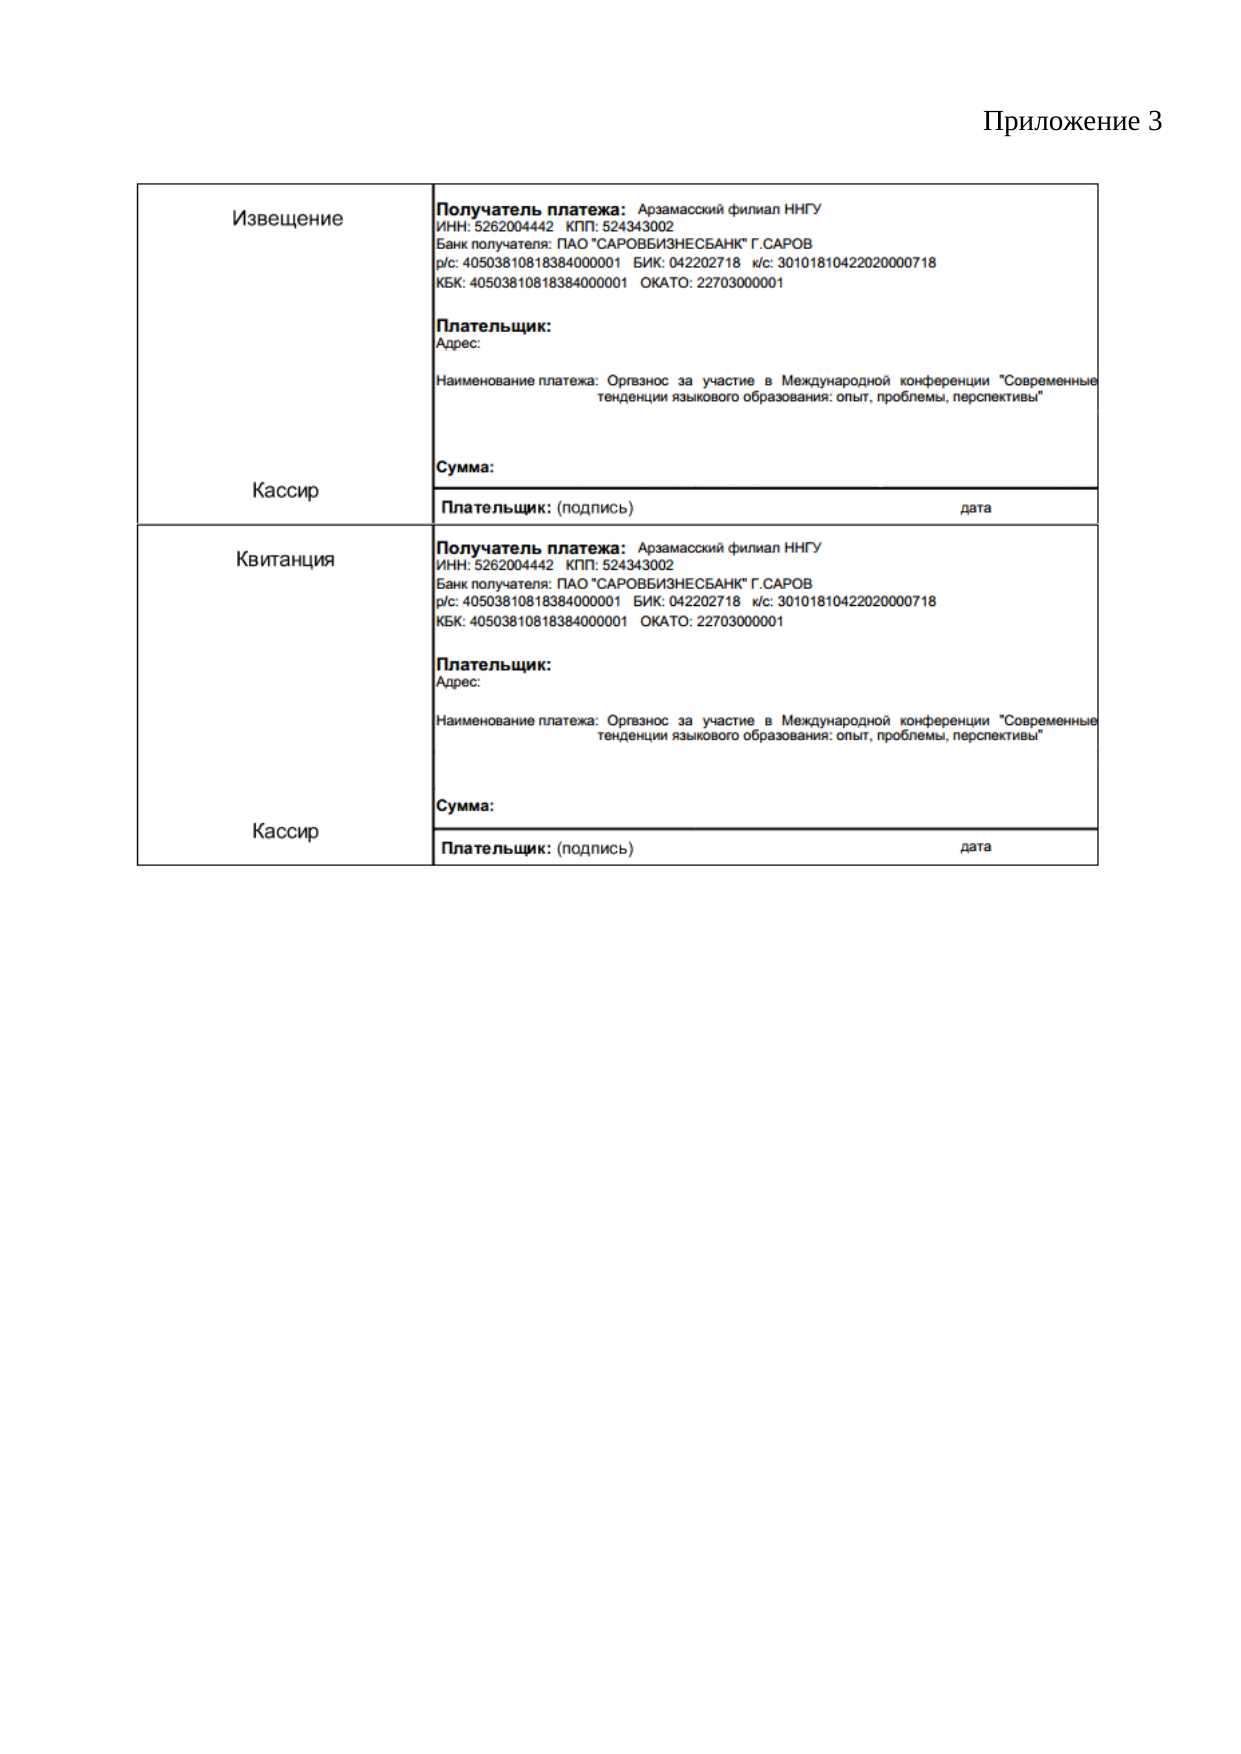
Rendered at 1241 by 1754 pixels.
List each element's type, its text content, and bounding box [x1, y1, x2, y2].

picture [121, 162, 1163, 953]
text Приложение 3 [118, 103, 1162, 137]
